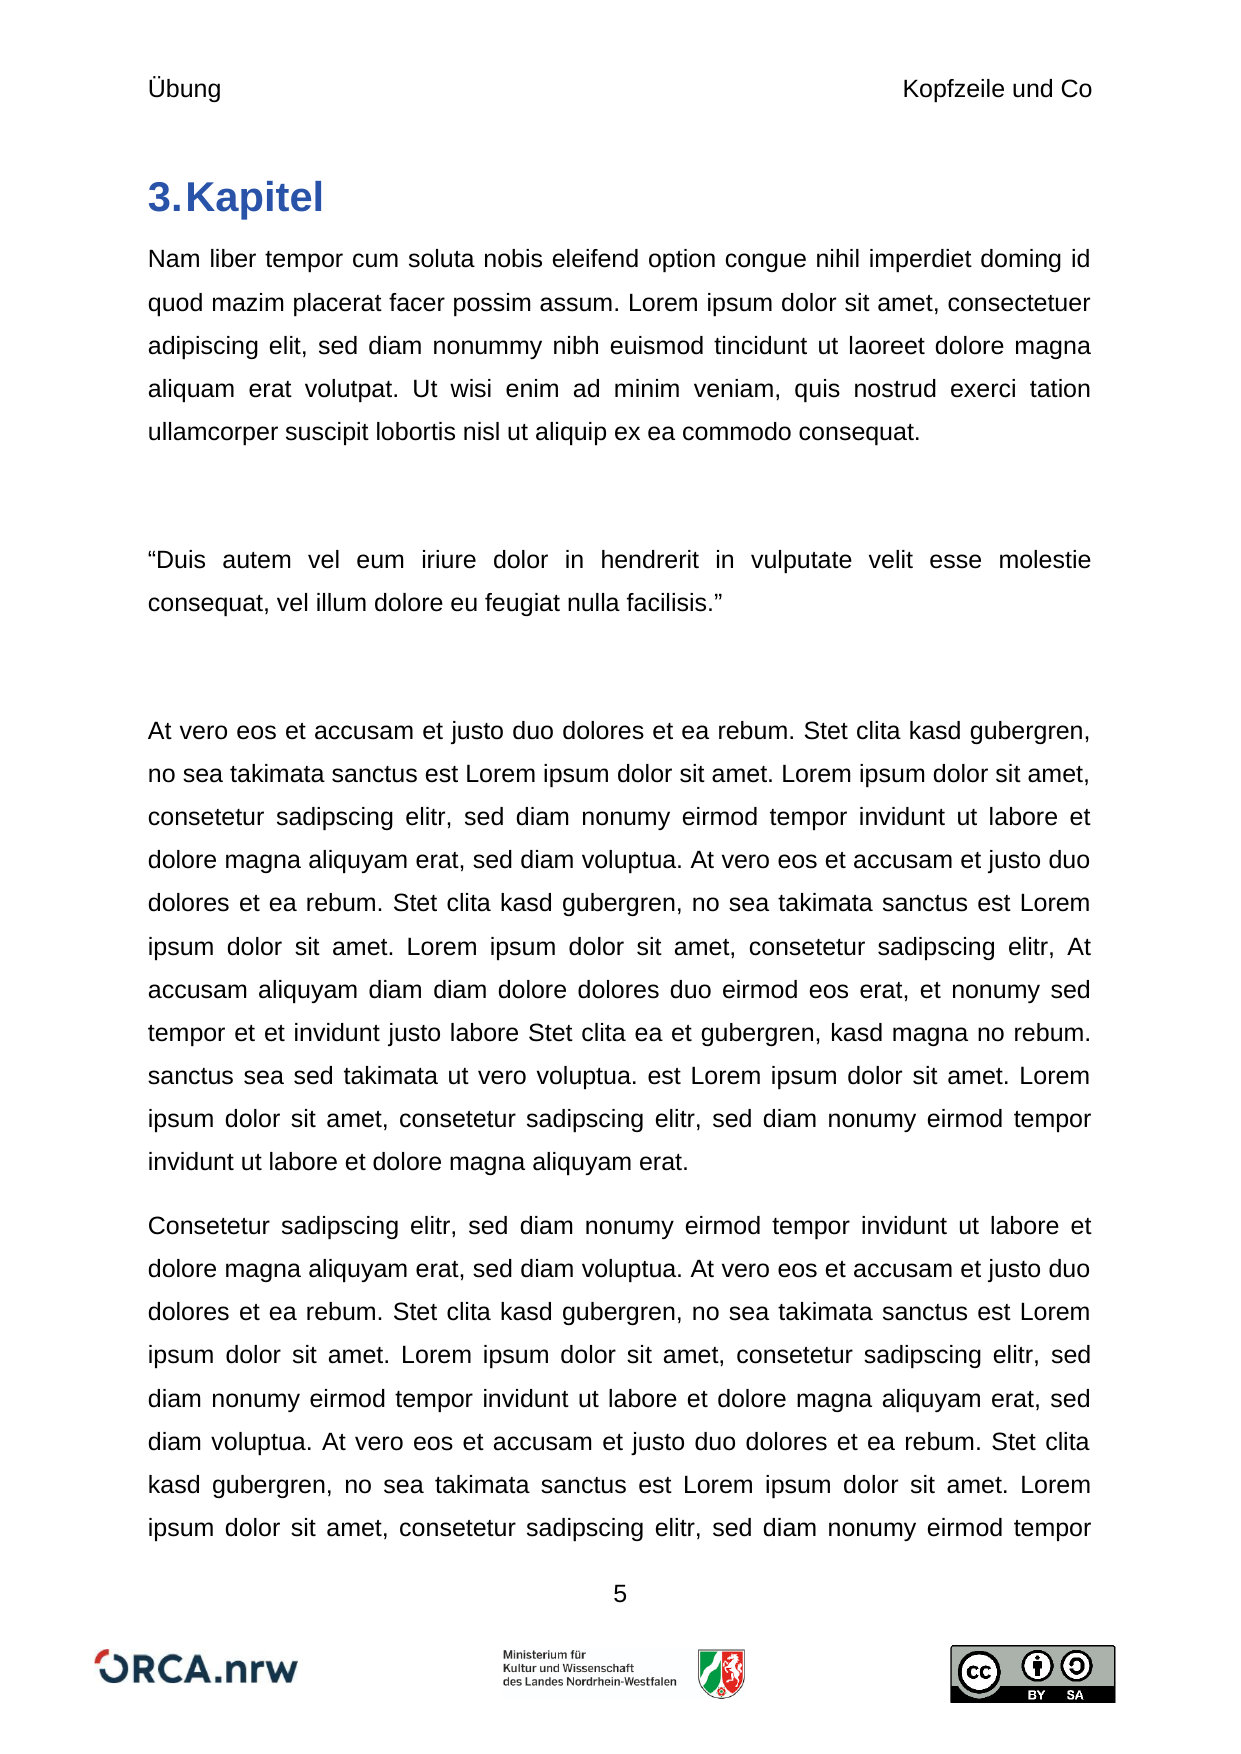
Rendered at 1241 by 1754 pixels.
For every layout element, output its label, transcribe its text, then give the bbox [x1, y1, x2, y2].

text At vero eos et accusam et justo duo dolores et ea rebum. Stet clita kasd gubergren, no sea takimata sanctus est Lorem ipsum dolor sit amet. Lorem ipsum dolor sit amet, consetetur sadipscing elitr, sed diam nonumy eirmod tempor invidunt ut labore et dolore magna aliquyam erat, sed diam voluptua. At vero eos et accusam et justo duo dolores et ea rebum. Stet clita kasd gubergren, no sea takimata sanctus est Lorem ipsum dolor sit amet. Lorem ipsum dolor sit amet, consetetur sadipscing elitr, At accusam aliquyam diam diam dolore dolores duo eirmod eos erat, et nonumy sed tempor et et invidunt justo labore Stet clita ea et gubergren, kasd magna no rebum. sanctus sea sed takimata ut vero voluptua. est Lorem ipsum dolor sit amet. Lorem ipsum dolor sit amet, consetetur sadipscing elitr, sed diam nonumy eirmod tempor invidunt ut labore et dolore magna aliquyam erat. [148, 716, 1093, 1176]
picture [906, 1636, 1150, 1710]
picture [80, 1636, 316, 1694]
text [148, 1211, 1093, 1542]
text “Duis autem vel eum iriure dolor in hendrerit in vulputate velit esse molestie consequat, vel illum dolore eu feugiat nulla facilisis.” [148, 545, 1093, 617]
picture [491, 1628, 755, 1708]
text Nam liber tempor cum soluta nobis eleifend option congue nihil imperdiet doming id quod mazim placerat facer possim assum. Lorem ipsum dolor sit amet, consectetuer adipiscing elit, sed diam nonummy nibh euismod tincidunt ut laoreet dolore magna aliquam erat volutpat. Ut wisi enim ad minim veniam, quis nostrud exerci tation ullamcorper suscipit lobortis nisl ut aliquip ex ea commodo consequat. [148, 244, 1093, 446]
subtitle Kapitel [148, 173, 1093, 221]
